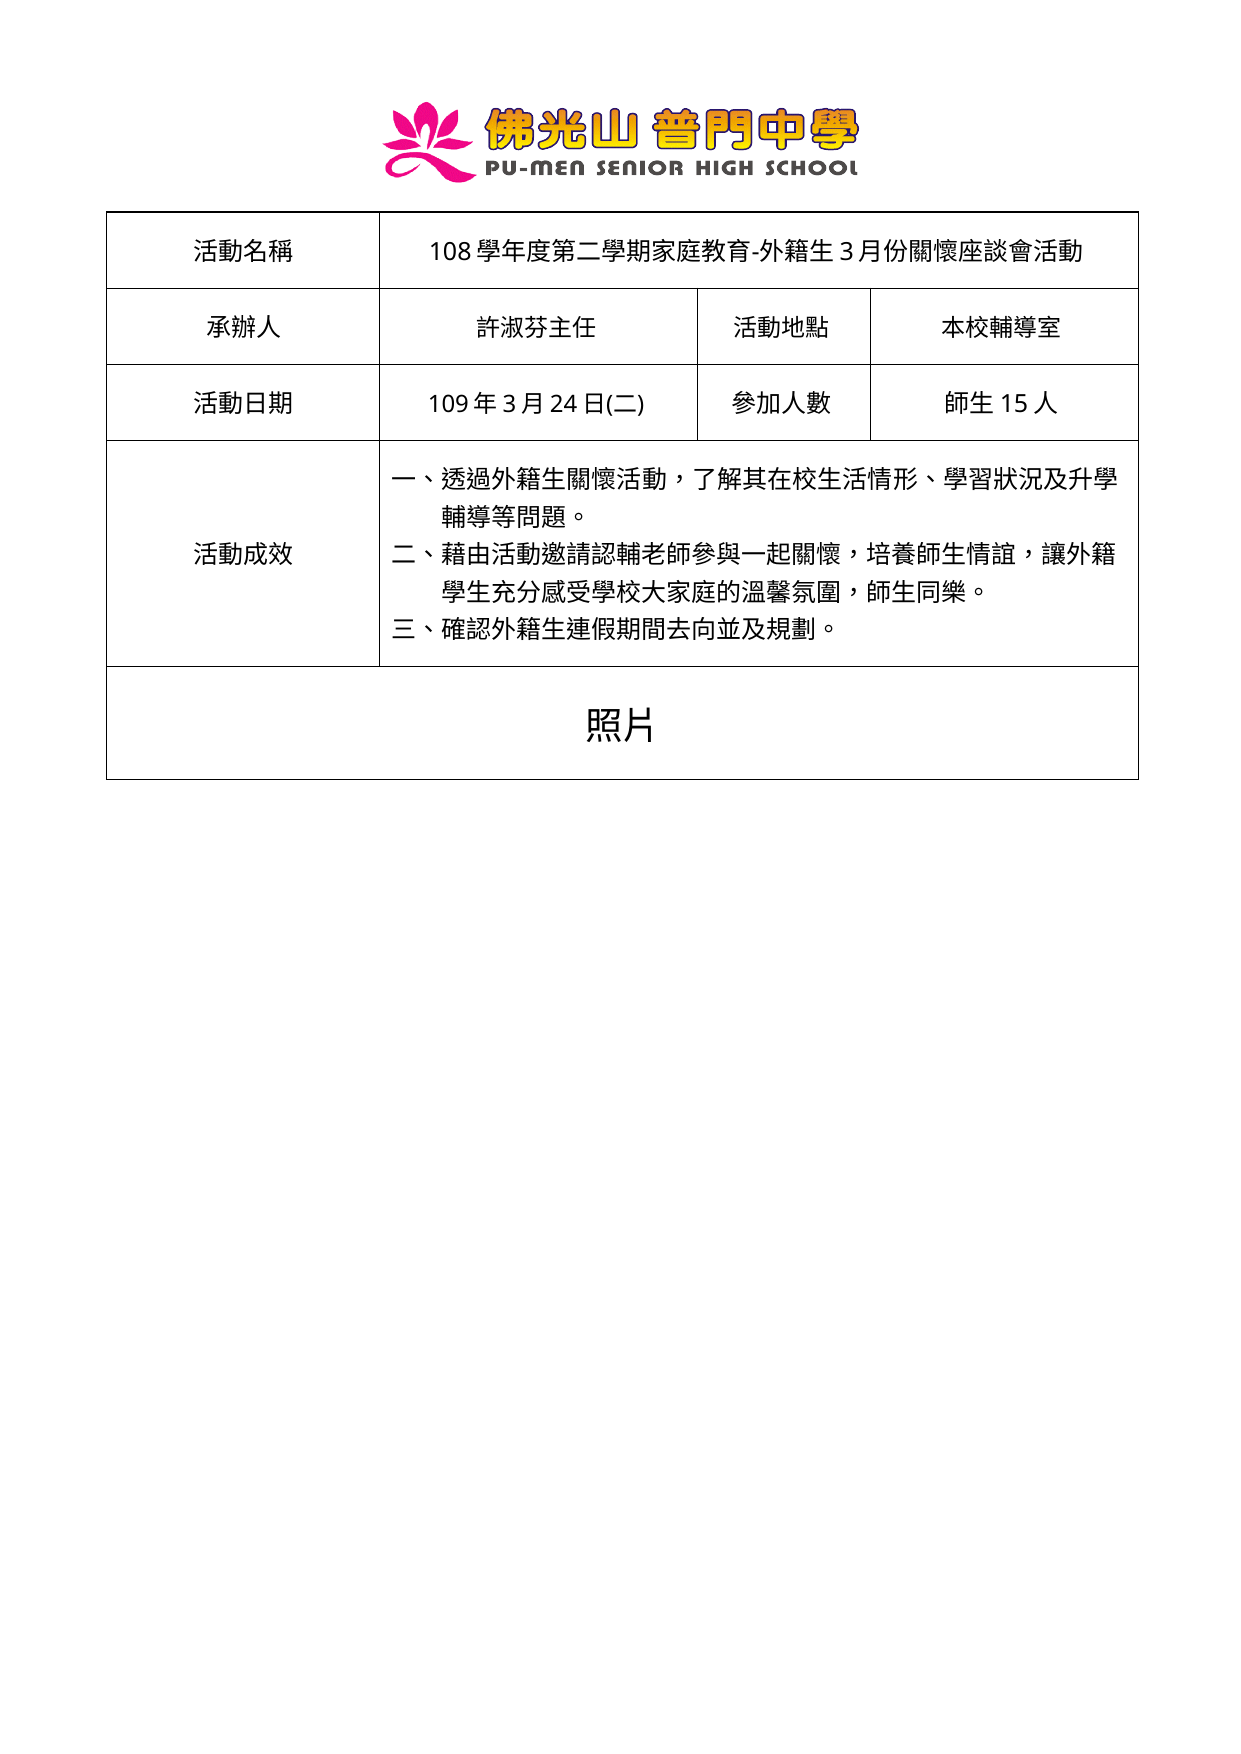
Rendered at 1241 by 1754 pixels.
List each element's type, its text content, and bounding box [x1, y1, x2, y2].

table_cell 承辦人 [107, 289, 379, 363]
table_cell 活動日期 [107, 365, 379, 439]
table_cell 師生15人 [871, 365, 1138, 439]
table_cell 一、透過外籍生關懷活動，了解其在校生活情形、學習狀況及升學輔導等問題。 二、藉由活動邀請認輔老師參與一起關懷，培養師生情誼，讓外籍學生充分感受學校大家庭的溫馨氛圍，師生同樂。 三、確認外籍生連假期間去向並及規劃。 [380, 441, 1138, 666]
table_cell 許淑芬主任 [380, 289, 697, 363]
table_cell 活動成效 [107, 441, 379, 666]
table_header 108學年度第二學期家庭教育-外籍生3月份關懷座談會活動 [380, 213, 1138, 287]
table_cell 活動地點 [698, 289, 870, 363]
picture [378, 98, 862, 186]
table_header 活動名稱 [107, 213, 379, 287]
table_cell 照片 [107, 667, 1138, 779]
table_cell 本校輔導室 [871, 289, 1138, 363]
table_cell 參加人數 [698, 365, 870, 439]
table_cell 109年3月24日(二) [380, 365, 697, 439]
